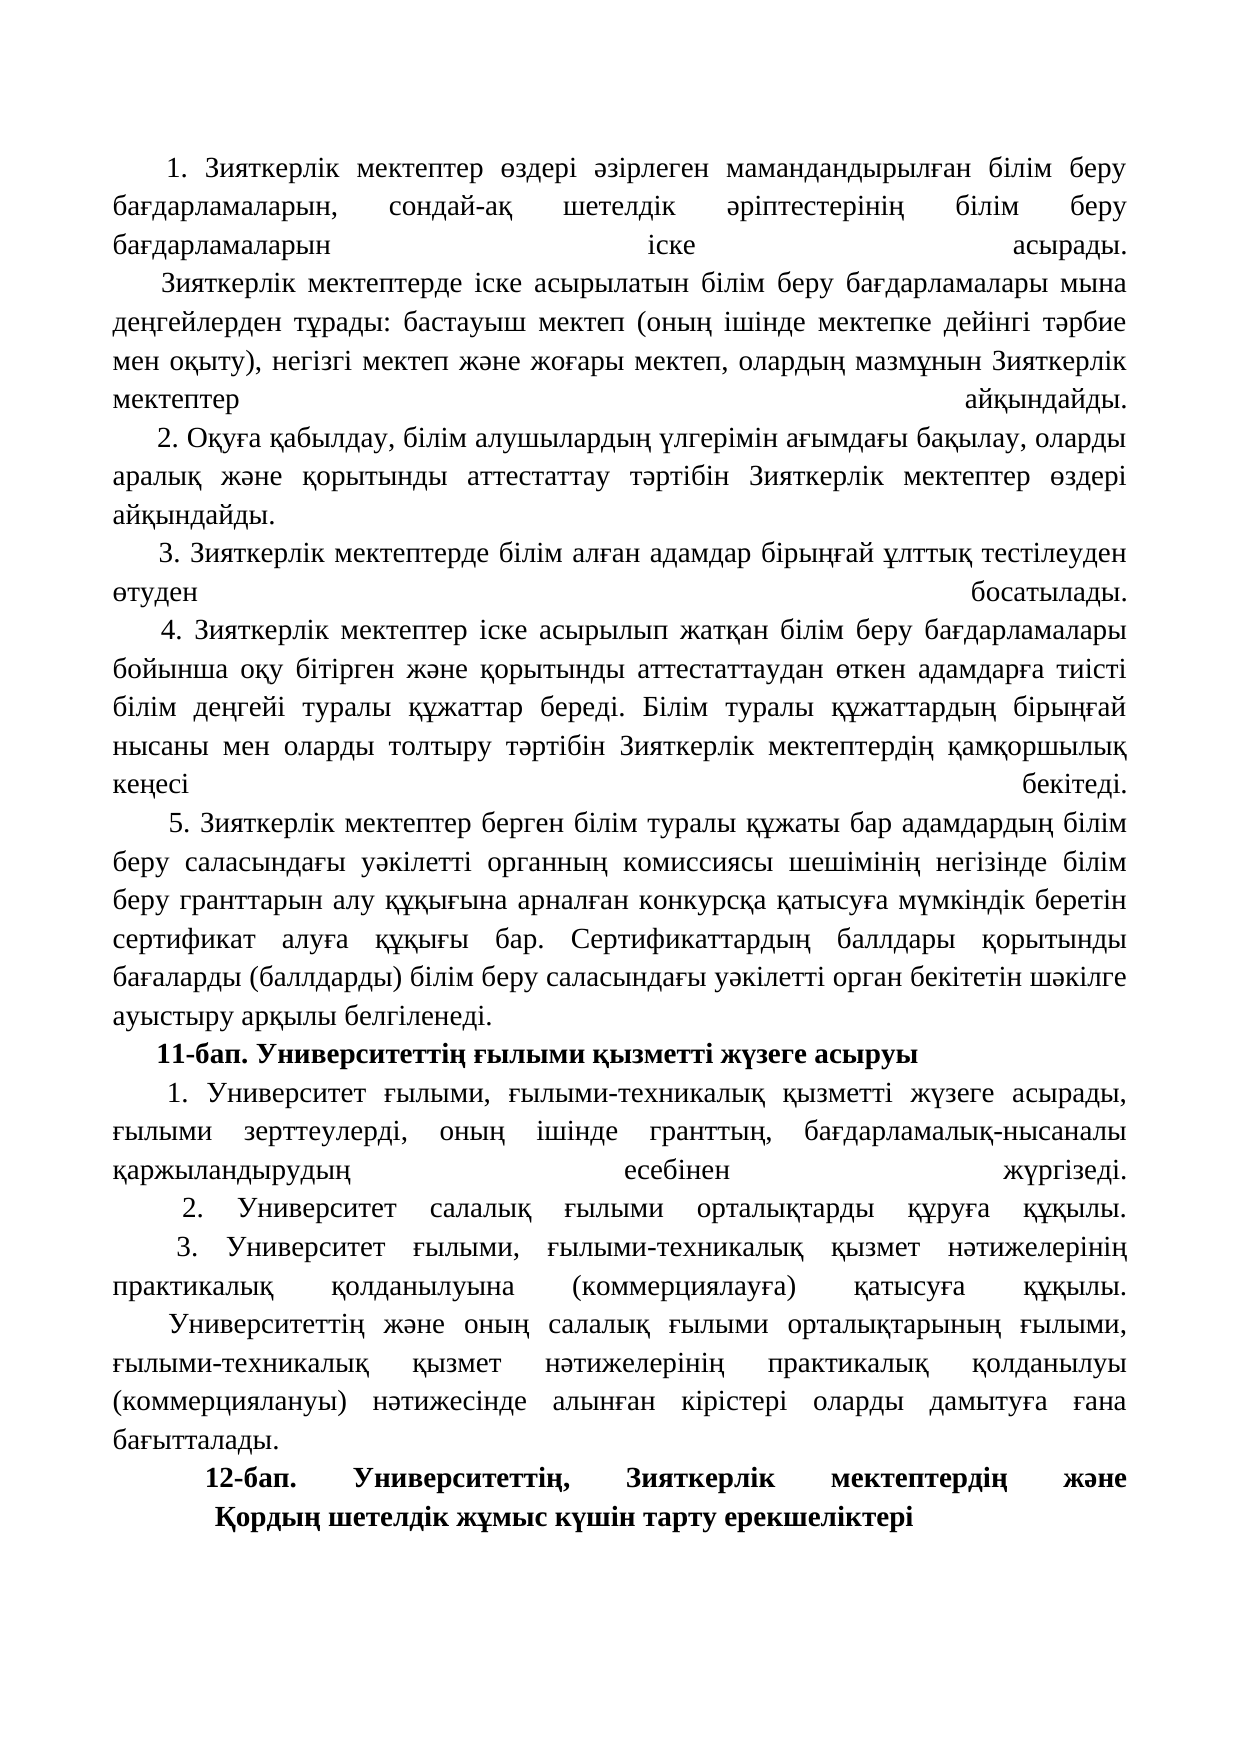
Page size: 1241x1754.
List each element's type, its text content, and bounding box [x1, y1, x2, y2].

text 1. Университет ғылыми, ғылыми-техникалық қызметті жүзеге асырады, ғылыми зерттеулерді, оның ішінде гранттың, бағдарламалық-нысаналы қаржыландырудың есебінен жүргізеді. 2. Университет салалық ғылыми орталықтарды құруға құқылы. 3. Университет ғылыми, ғылыми-техникалық қызмет нәтижелерінің практикалық қолданылуына (коммерциялауға) қатысуға құқылы. Университеттің және оның салалық ғылыми орталықтарының ғылыми, ғылыми-техникалық қызмет нәтижелерінің практикалық қолданылуы (коммерциялануы) нәтижесінде алынған кірістері оларды дамытуға ғана бағытталады. [112, 1075, 1128, 1455]
text 11-бап. Университеттің ғылыми қызметті жүзеге асыруы [112, 1036, 1128, 1070]
text 12-бап. Университеттің, Зияткерлік мектептердің және Қордың шетелдік жұмыс күшін тарту ерекшеліктері [112, 1460, 1128, 1532]
text 1. Зияткерлік мектептер өздері әзірлеген мамандандырылған білім беру бағдарламаларын, сондай-ақ шетелдік әріптестерінің білім беру бағдарламаларын іске асырады. Зияткерлік мектептерде іске асырылатын білім беру бағдарламалары мына деңгейлерден тұрады: бастауыш мектеп (оның ішінде мектепке дейінгі тәрбие мен оқыту), негізгі мектеп және жоғары мектеп, олардың мазмұнын Зияткерлік мектептер айқындайды. 2. Оқуға қабылдау, білім алушылардың үлгерімін ағымдағы бақылау, оларды аралық және қорытынды аттестаттау тәртібін Зияткерлік мектептер өздері айқындайды. 3. Зияткерлік мектептерде білім алған адамдар бірыңғай ұлттық тестілеуден өтуден босатылады. 4. Зияткерлік мектептер іске асырылып жатқан білім беру бағдарламалары бойынша оқу бітірген және қорытынды аттестаттаудан өткен адамдарға тиісті білім деңгейі туралы құжаттар береді. Білім туралы құжаттардың бірыңғай нысаны мен оларды толтыру тәртібін Зияткерлік мектептердің қамқоршылық кеңесі бекітеді. 5. Зияткерлік мектептер берген білім туралы құжаты бар адамдардың білім беру саласындағы уәкілетті органның комиссиясы шешімінің негізінде білім беру гранттарын алу құқығына арналған конкурсқа қатысуға мүмкіндік беретін сертификат алуға құқығы бар. Сертификаттардың баллдары қорытынды бағаларды (баллдарды) білім беру саласындағы уәкілетті орган бекітетін шәкілге ауыстыру арқылы белгіленеді. [112, 150, 1128, 1031]
